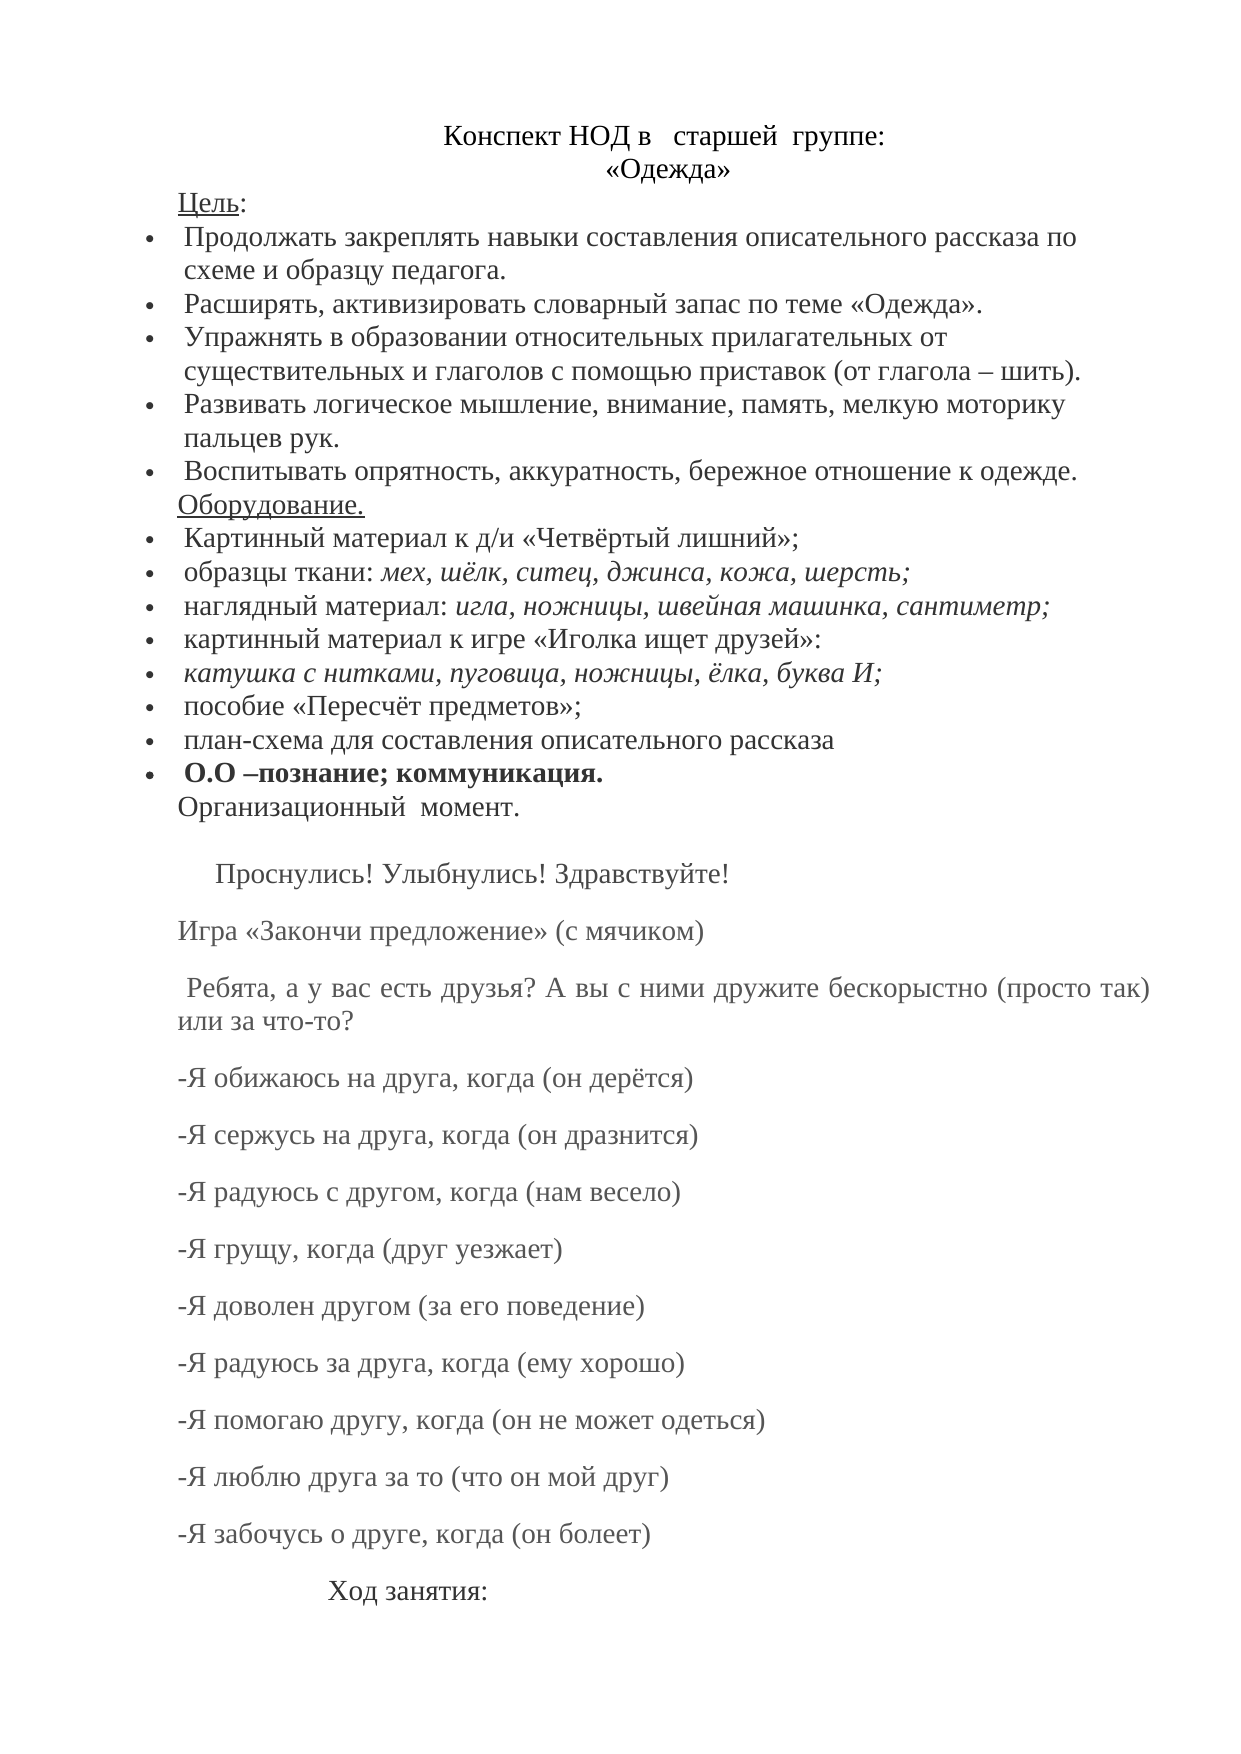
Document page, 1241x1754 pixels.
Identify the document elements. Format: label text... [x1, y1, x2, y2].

text Цель: [177, 185, 1152, 219]
list О.О –познание; коммуникация. [146, 755, 1145, 789]
text -Я сержусь на друга, когда (он дразнится) [177, 1117, 1152, 1151]
text -Я радуюсь с другом, когда (нам весело) [177, 1174, 1152, 1208]
list Расширять, активизировать словарный запас по теме «Одежда». [146, 286, 1145, 319]
text -Я доволен другом (за его поведение) [177, 1288, 1152, 1322]
text -Я радуюсь за друга, когда (ему хорошо) [177, 1345, 1152, 1379]
list Воспитывать опрятность, аккуратность, бережное отношение к одежде. [146, 453, 1145, 487]
list наглядный материал: игла, ножницы, швейная машинка, сантиметр; [146, 588, 1145, 621]
list катушка с нитками, пуговица, ножницы, ёлка, буква И; [146, 655, 1145, 688]
list план-схема для составления описательного рассказа [146, 722, 1145, 755]
text -Я люблю друга за то (что он мой друг) [177, 1459, 1152, 1493]
text -Я грущу, когда (друг уезжает) [177, 1231, 1152, 1265]
list Продолжать закреплять навыки составления описательного рассказа по схеме и образцу педагога. [146, 219, 1145, 286]
list картинный материал к игре «Иголка ищет друзей»: [146, 621, 1145, 655]
subtitle Конспект НОД в старшей группе: [177, 118, 1152, 152]
subtitle «Одежда» [177, 152, 1152, 185]
text -Я помогаю другу, когда (он не может одеться) [177, 1402, 1152, 1436]
text Проснулись! Улыбнулись! Здравствуйте! [215, 856, 1152, 889]
list Упражнять в образовании относительных прилагательных от существительных и глаголов с помощью приставок (от глагола – шить). [146, 319, 1145, 386]
text Оборудование. [177, 487, 1152, 521]
list пособие «Пересчёт предметов»; [146, 688, 1145, 722]
text -Я обижаюсь на друга, когда (он дерётся) [177, 1061, 1152, 1094]
list образцы ткани: мех, шёлк, ситец, джинса, кожа, шерсть; [146, 554, 1145, 588]
text Игра «Закончи предложение» (с мячиком) [177, 913, 1152, 947]
text Ход занятия: [327, 1573, 1152, 1607]
list Развивать логическое мышление, внимание, память, мелкую моторику пальцев рук. [146, 386, 1145, 453]
text Организационный момент. [177, 789, 1152, 822]
text -Я забочусь о друге, когда (он болеет) [177, 1516, 1152, 1550]
text Ребята, а у вас есть друзья? А вы с ними дружите бескорыстно (просто так) или за что-то? [177, 970, 1152, 1037]
list Картинный материал к д/и «Четвёртый лишний»; [146, 521, 1145, 554]
